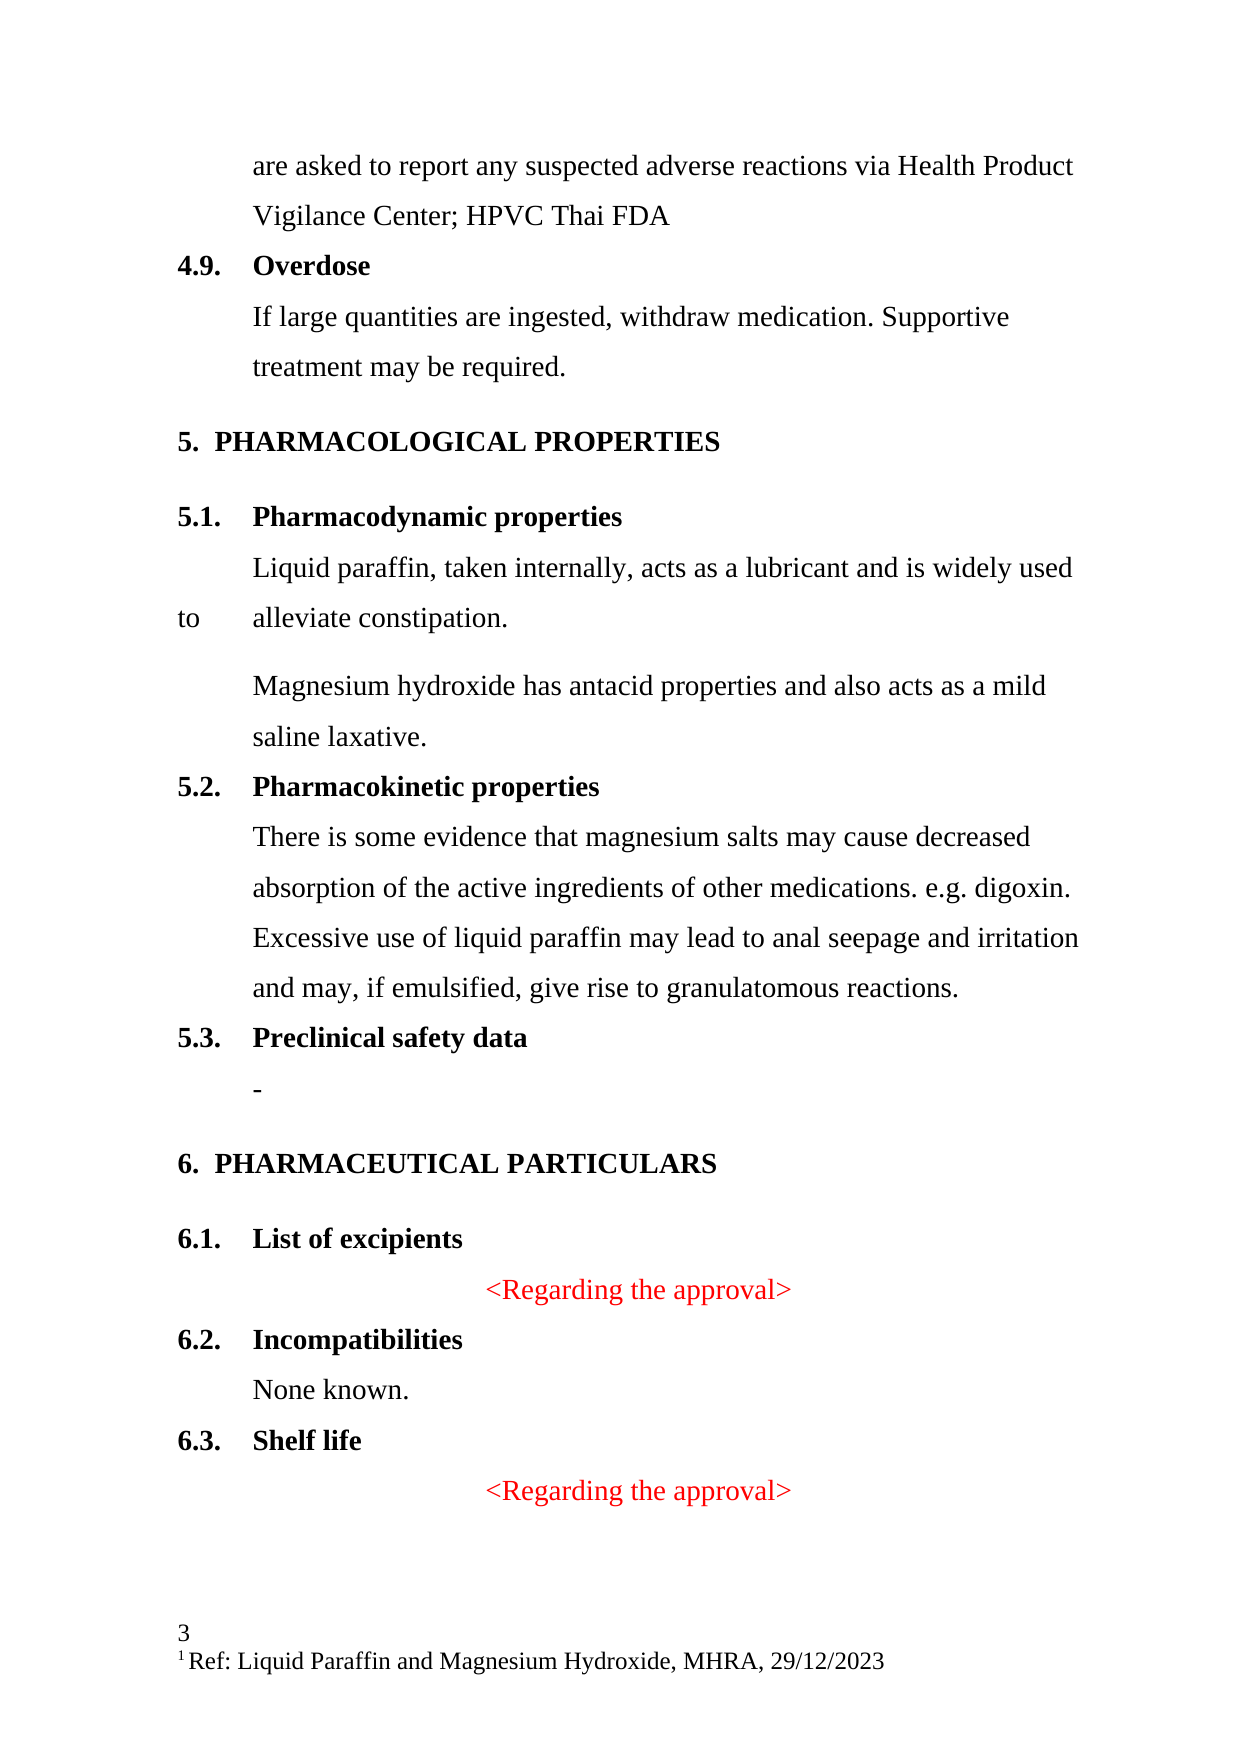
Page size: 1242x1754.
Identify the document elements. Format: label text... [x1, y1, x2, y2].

list If large quantities are ingested, withdraw medication. Supportive treatment may be required. [177, 299, 1094, 382]
subtitle PHARMACEUTICAL PARTICULARS [177, 1146, 1094, 1180]
list - [177, 1071, 1094, 1104]
list Liquid paraffin, taken internally, acts as a lubricant and is widely used to alleviate constipation. [177, 550, 1094, 634]
text Incompatibilities [177, 1322, 1094, 1356]
list Magnesium hydroxide has antacid properties and also acts as a mild saline laxative. [177, 668, 1094, 752]
list There is some evidence that magnesium salts may cause decreased absorption of the active ingredients of other medications. e.g. digoxin. Excessive use of liquid paraffin may lead to anal seepage and irritation and may, if emulsified, give rise to granulatomous reactions. [177, 819, 1094, 1004]
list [177, 148, 1094, 232]
text Pharmacokinetic properties [177, 769, 1094, 803]
text Preclinical safety data [177, 1021, 1094, 1054]
text Pharmacodynamic properties [177, 499, 1094, 533]
text Shelf life [177, 1423, 1094, 1456]
text Overdose [177, 248, 1094, 282]
subtitle PHARMACOLOGICAL PROPERTIES [177, 424, 1094, 458]
list <Regarding the approval> [183, 1473, 1094, 1507]
list <Regarding the approval> [183, 1272, 1094, 1305]
list None known. [183, 1372, 1094, 1406]
text List of excipients [177, 1222, 1094, 1255]
